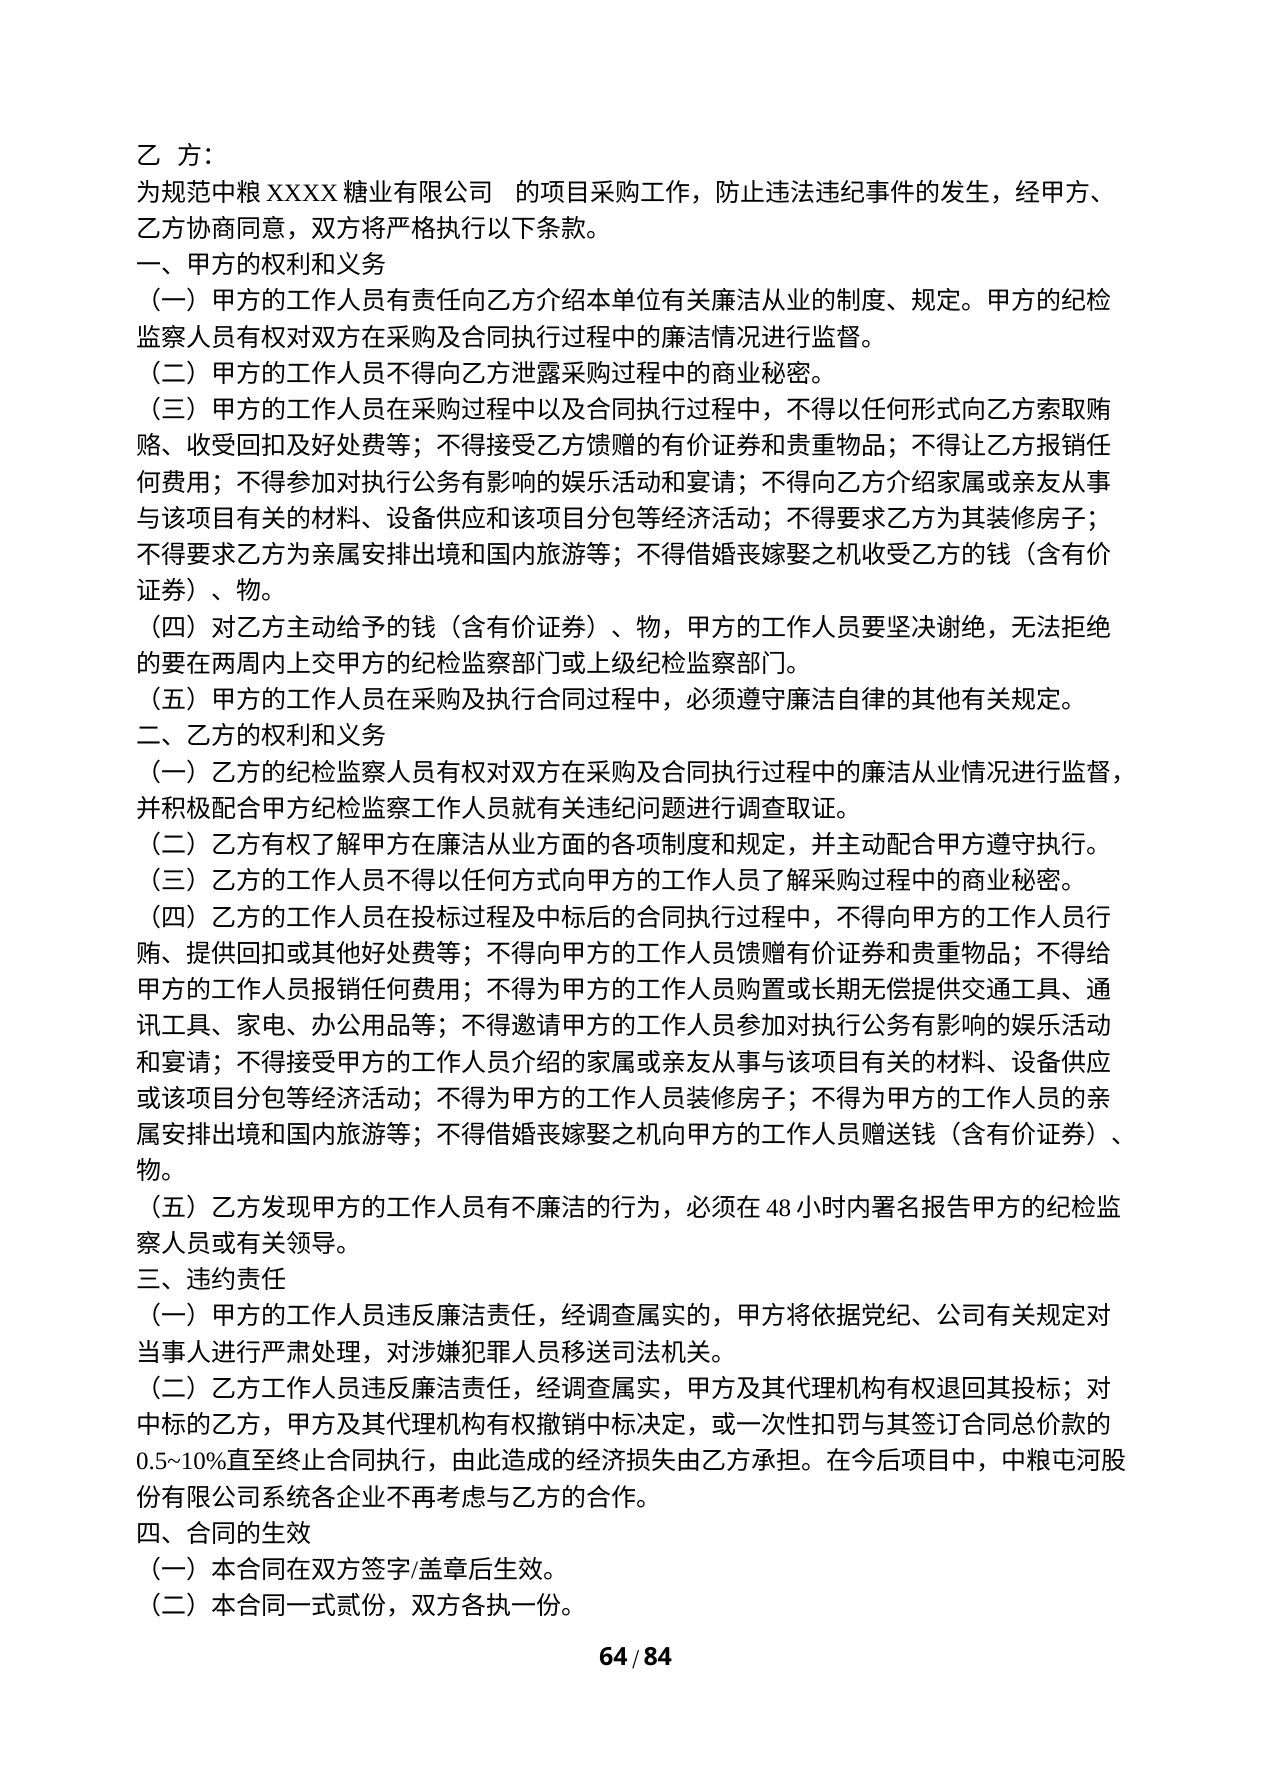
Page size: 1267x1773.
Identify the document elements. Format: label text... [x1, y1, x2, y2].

text 三、违约责任 [136, 1259, 1131, 1296]
text 二、乙方的权利和义务 [136, 716, 1131, 752]
text （三）乙方的工作人员不得以任何方式向甲方的工作人员了解采购过程中的商业秘密。 [136, 861, 1131, 897]
text （四）乙方的工作人员在投标过程及中标后的合同执行过程中，不得向甲方的工作人员行贿、提供回扣或其他好处费等；不得向甲方的工作人员馈赠有价证券和贵重物品；不得给甲方的工作人员报销任何费用；不得为甲方的工作人员购置或长期无偿提供交通工具、通讯工具、家电、办公用品等；不得邀请甲方的工作人员参加对执行公务有影响的娱乐活动和宴请；不得接受甲方的工作人员介绍的家属或亲友从事与该项目有关的材料、设备供应或该项目分包等经济活动；不得为甲方的工作人员装修房子；不得为甲方的工作人员的亲属安排出境和国内旅游等；不得借婚丧嫁娶之机向甲方的工作人员赠送钱（含有价证券）、物。 [136, 897, 1131, 1187]
text 一、甲方的权利和义务 [136, 244, 1131, 281]
text （一）甲方的工作人员有责任向乙方介绍本单位有关廉洁从业的制度、规定。甲方的纪检监察人员有权对双方在采购及合同执行过程中的廉洁情况进行监督。 [136, 281, 1131, 353]
text （二）乙方有权了解甲方在廉洁从业方面的各项制度和规定，并主动配合甲方遵守执行。 [136, 824, 1131, 861]
text （三）甲方的工作人员在采购过程中以及合同执行过程中，不得以任何形式向乙方索取贿赂、收受回扣及好处费等；不得接受乙方馈赠的有价证券和贵重物品；不得让乙方报销任何费用；不得参加对执行公务有影响的娱乐活动和宴请；不得向乙方介绍家属或亲友从事与该项目有关的材料、设备供应和该项目分包等经济活动；不得要求乙方为其装修房子；不得要求乙方为亲属安排出境和国内旅游等；不得借婚丧嫁娶之机收受乙方的钱（含有价证券）、物。 [136, 389, 1131, 607]
text （五）乙方发现甲方的工作人员有不廉洁的行为，必须在48小时内署名报告甲方的纪检监察人员或有关领导。 [136, 1187, 1131, 1259]
text （一）乙方的纪检监察人员有权对双方在采购及合同执行过程中的廉洁从业情况进行监督，并积极配合甲方纪检监察工作人员就有关违纪问题进行调查取证。 [136, 752, 1131, 824]
text 乙 方： [136, 136, 1131, 172]
text （四）对乙方主动给予的钱（含有价证券）、物，甲方的工作人员要坚决谢绝，无法拒绝的要在两周内上交甲方的纪检监察部门或上级纪检监察部门。 [136, 607, 1131, 679]
text （二）甲方的工作人员不得向乙方泄露采购过程中的商业秘密。 [136, 353, 1131, 389]
text （一）甲方的工作人员违反廉洁责任，经调查属实的，甲方将依据党纪、公司有关规定对当事人进行严肃处理，对涉嫌犯罪人员移送司法机关。 [136, 1296, 1131, 1368]
text （一）本合同在双方签字/盖章后生效。 [136, 1549, 1131, 1586]
text 四、合同的生效 [136, 1513, 1131, 1549]
text （二）乙方工作人员违反廉洁责任，经调查属实，甲方及其代理机构有权退回其投标；对中标的乙方，甲方及其代理机构有权撤销中标决定，或一次性扣罚与其签订合同总价款的0.5~10%直至终止合同执行，由此造成的经济损失由乙方承担。在今后项目中，中粮屯河股份有限公司系统各企业不再考虑与乙方的合作。 [136, 1368, 1131, 1513]
text （二）本合同一式贰份，双方各执一份。 [136, 1586, 1131, 1622]
text （五）甲方的工作人员在采购及执行合同过程中，必须遵守廉洁自律的其他有关规定。 [136, 679, 1131, 716]
text 为规范中粮XXXX糖业有限公司 的项目采购工作，防止违法违纪事件的发生，经甲方、乙方协商同意，双方将严格执行以下条款。 [136, 172, 1131, 244]
